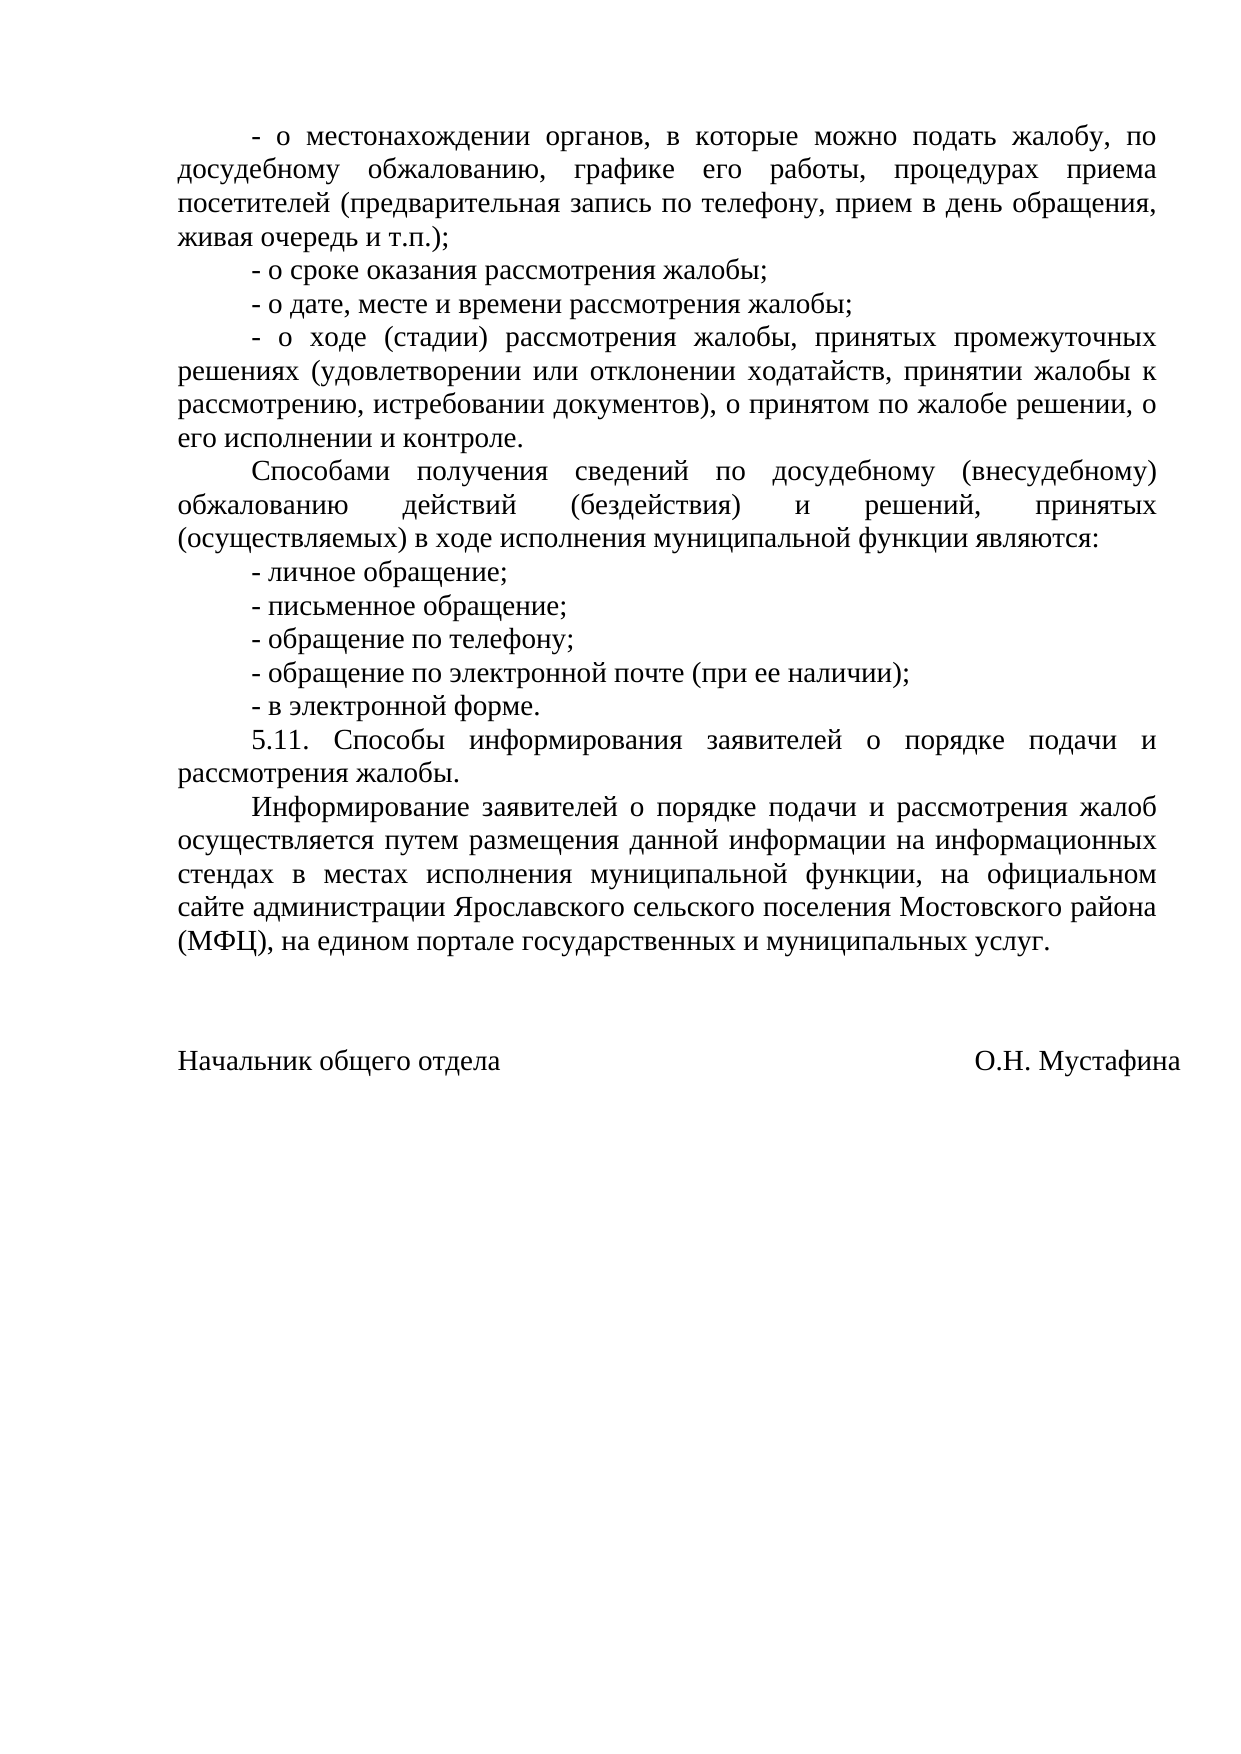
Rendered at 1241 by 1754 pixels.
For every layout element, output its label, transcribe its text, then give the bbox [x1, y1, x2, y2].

text - письменное обращение; [177, 588, 1157, 621]
text - личное обращение; [177, 554, 1157, 588]
text - обращение по телефону; [177, 621, 1157, 655]
text Начальник общего отдела О.Н. Мустафина [177, 1043, 1181, 1076]
text - о местонахождении органов, в которые можно подать жалобу, по досудебному обжалованию, графике его работы, процедурах приема посетителей (предварительная запись по телефону, прием в день обращения, живая очередь и т.п.); [177, 118, 1157, 252]
text - в электронной форме. [177, 688, 1157, 722]
text Информирование заявителей о порядке подачи и рассмотрения жалоб осуществляется путем размещения данной информации на информационных стендах в местах исполнения муниципальной функции, на официальном сайте администрации Ярославского сельского поселения Мостовского района (МФЦ), на едином портале государственных и муниципальных услуг. [177, 789, 1157, 957]
text Способами получения сведений по досудебному (внесудебному) обжалованию действий (бездействия) и решений, принятых (осуществляемых) в ходе исполнения муниципальной функции являются: [177, 453, 1157, 554]
text - о дате, месте и времени рассмотрения жалобы; [177, 286, 1157, 319]
text - о ходе (стадии) рассмотрения жалобы, принятых промежуточных решениях (удовлетворении или отклонении ходатайств, принятии жалобы к рассмотрению, истребовании документов), о принятом по жалобе решении, о его исполнении и контроле. [177, 319, 1157, 453]
text - о сроке оказания рассмотрения жалобы; [177, 252, 1157, 286]
text - обращение по электронной почте (при ее наличии); [177, 655, 1157, 688]
text 5.11. Способы информирования заявителей о порядке подачи и рассмотрения жалобы. [177, 722, 1157, 789]
